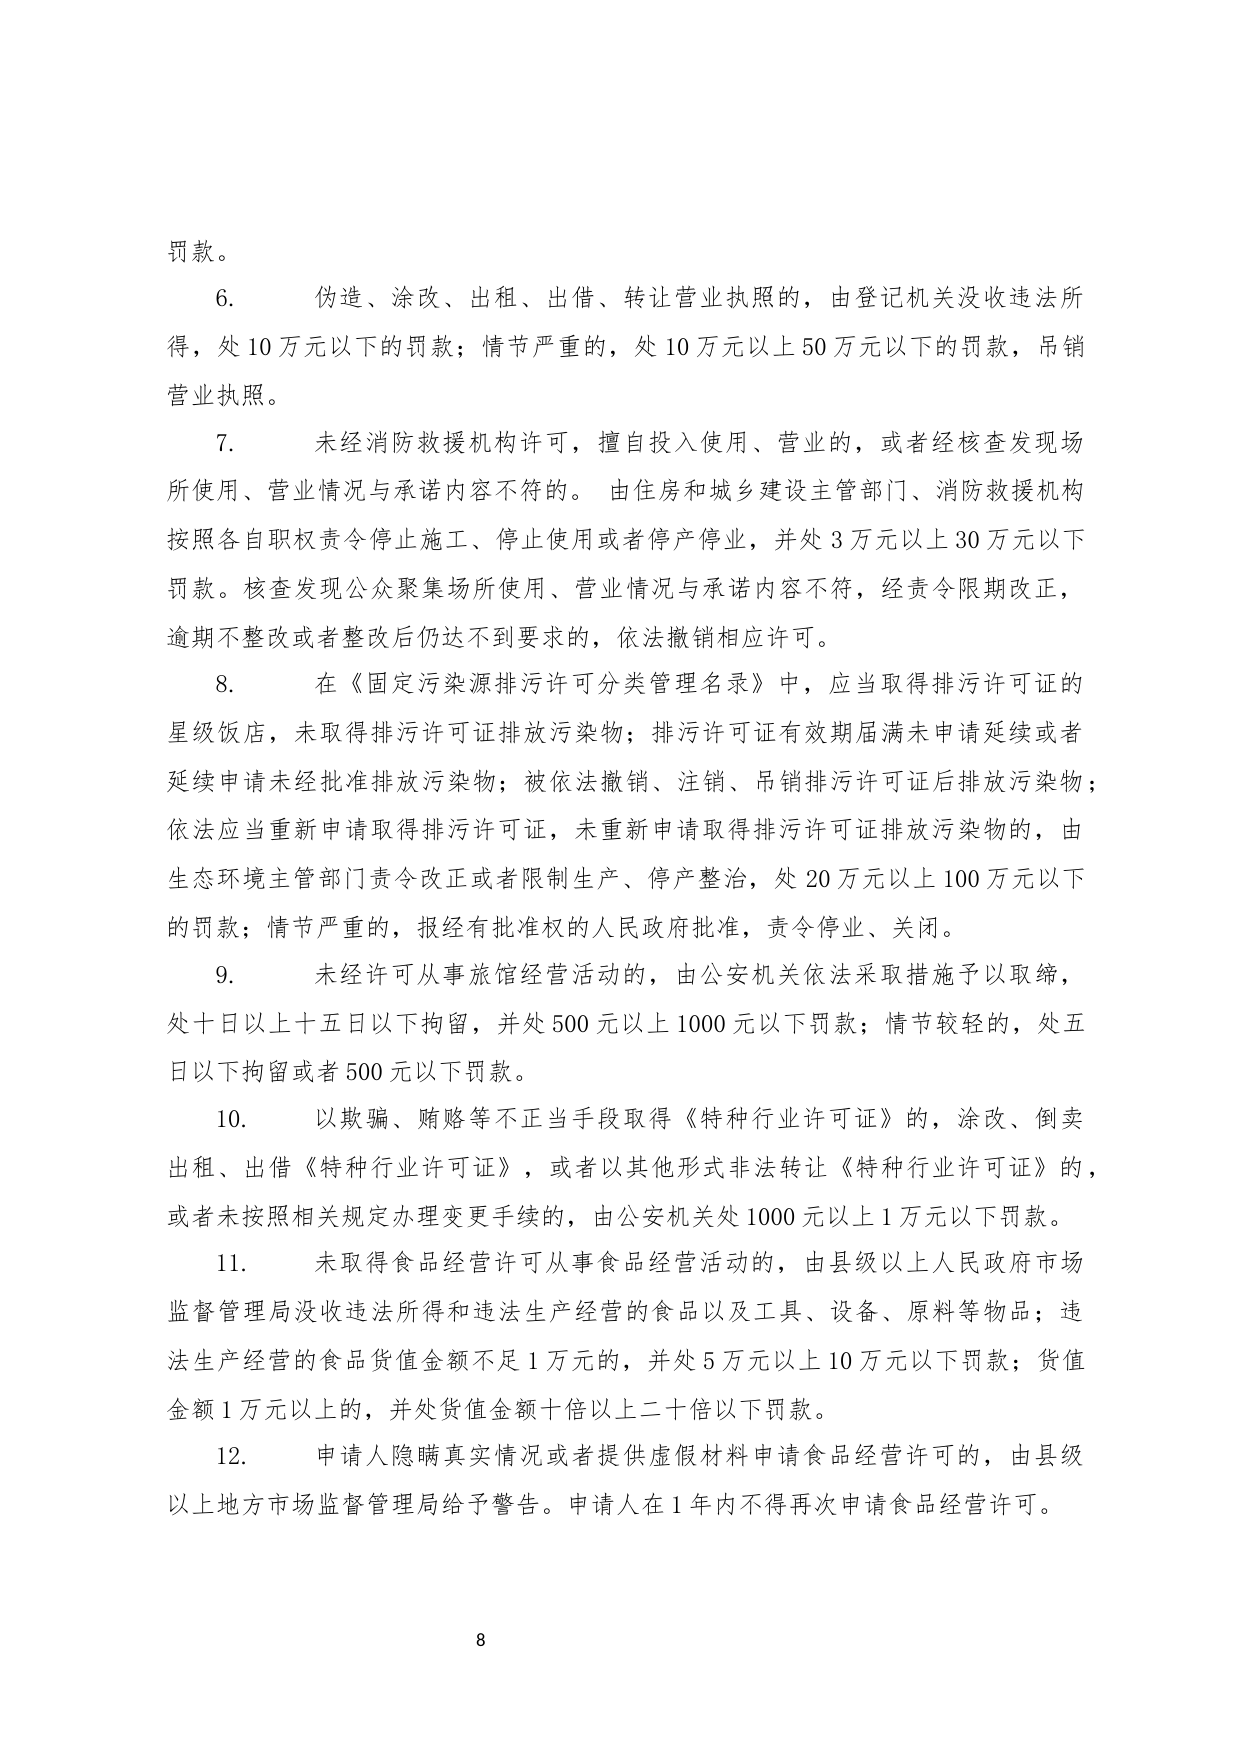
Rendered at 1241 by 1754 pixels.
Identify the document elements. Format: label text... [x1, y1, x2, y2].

list 未经许可从事旅馆经营活动的，由公安机关依法采取措施予以取缔，处十日以上十五日以下拘留，并处500元以上1000元以下罚款；情节较轻的，处五日以下拘留或者500元以下罚款。 [165, 956, 1087, 1086]
list 在《固定污染源排污许可分类管理名录》中，应当取得排污许可证的星级饭店，未取得排污许可证排放污染物；排污许可证有效期届满未申请延续或者延续申请未经批准排放污染物；被依法撤销、注销、吊销排污许可证后排放污染物；依法应当重新申请取得排污许可证，未重新申请取得排污许可证排放污染物的，由生态环境主管部门责令改正或者限制生产、停产整治，处20万元以上100万元以下的罚款；情节严重的，报经有批准权的人民政府批准，责令停业、关闭。 [165, 666, 1087, 942]
list 申请人隐瞒真实情况或者提供虚假材料申请食品经营许可的，由县级以上地方市场监督管理局给予警告。申请人在1年内不得再次申请食品经营许可。 [165, 1438, 1087, 1519]
list 未经消防救援机构许可，擅自投入使用、营业的，或者经核查发现场所使用、营业情况与承诺内容不符的。 由住房和城乡建设主管部门、消防救援机构按照各自职权责令停止施工、停止使用或者停产停业，并处3万元以上30万元以下罚款。核查发现公众聚集场所使用、营业情况与承诺内容不符，经责令限期改正，逾期不整改或者整改后仍达不到要求的，依法撤销相应许可。 [165, 424, 1087, 651]
list 未取得食品经营许可从事食品经营活动的，由县级以上人民政府市场监督管理局没收违法所得和违法生产经营的食品以及工具、设备、原料等物品；违法生产经营的食品货值金额不足1万元的，并处5万元以上10万元以下罚款；货值金额1万元以上的，并处货值金额十倍以上二十倍以下罚款。 [165, 1245, 1087, 1423]
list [165, 233, 1087, 265]
list 伪造、涂改、出租、出借、转让营业执照的，由登记机关没收违法所得，处10万元以下的罚款；情节严重的，处10万元以上50万元以下的罚款，吊销营业执照。 [165, 280, 1087, 410]
list 以欺骗、贿赂等不正当手段取得《特种行业许可证》的，涂改、倒卖、出租、出借《特种行业许可证》，或者以其他形式非法转让《特种行业许可证》的，或者未按照相关规定办理变更手续的，由公安机关处1000元以上1万元以下罚款。 [165, 1101, 1087, 1231]
